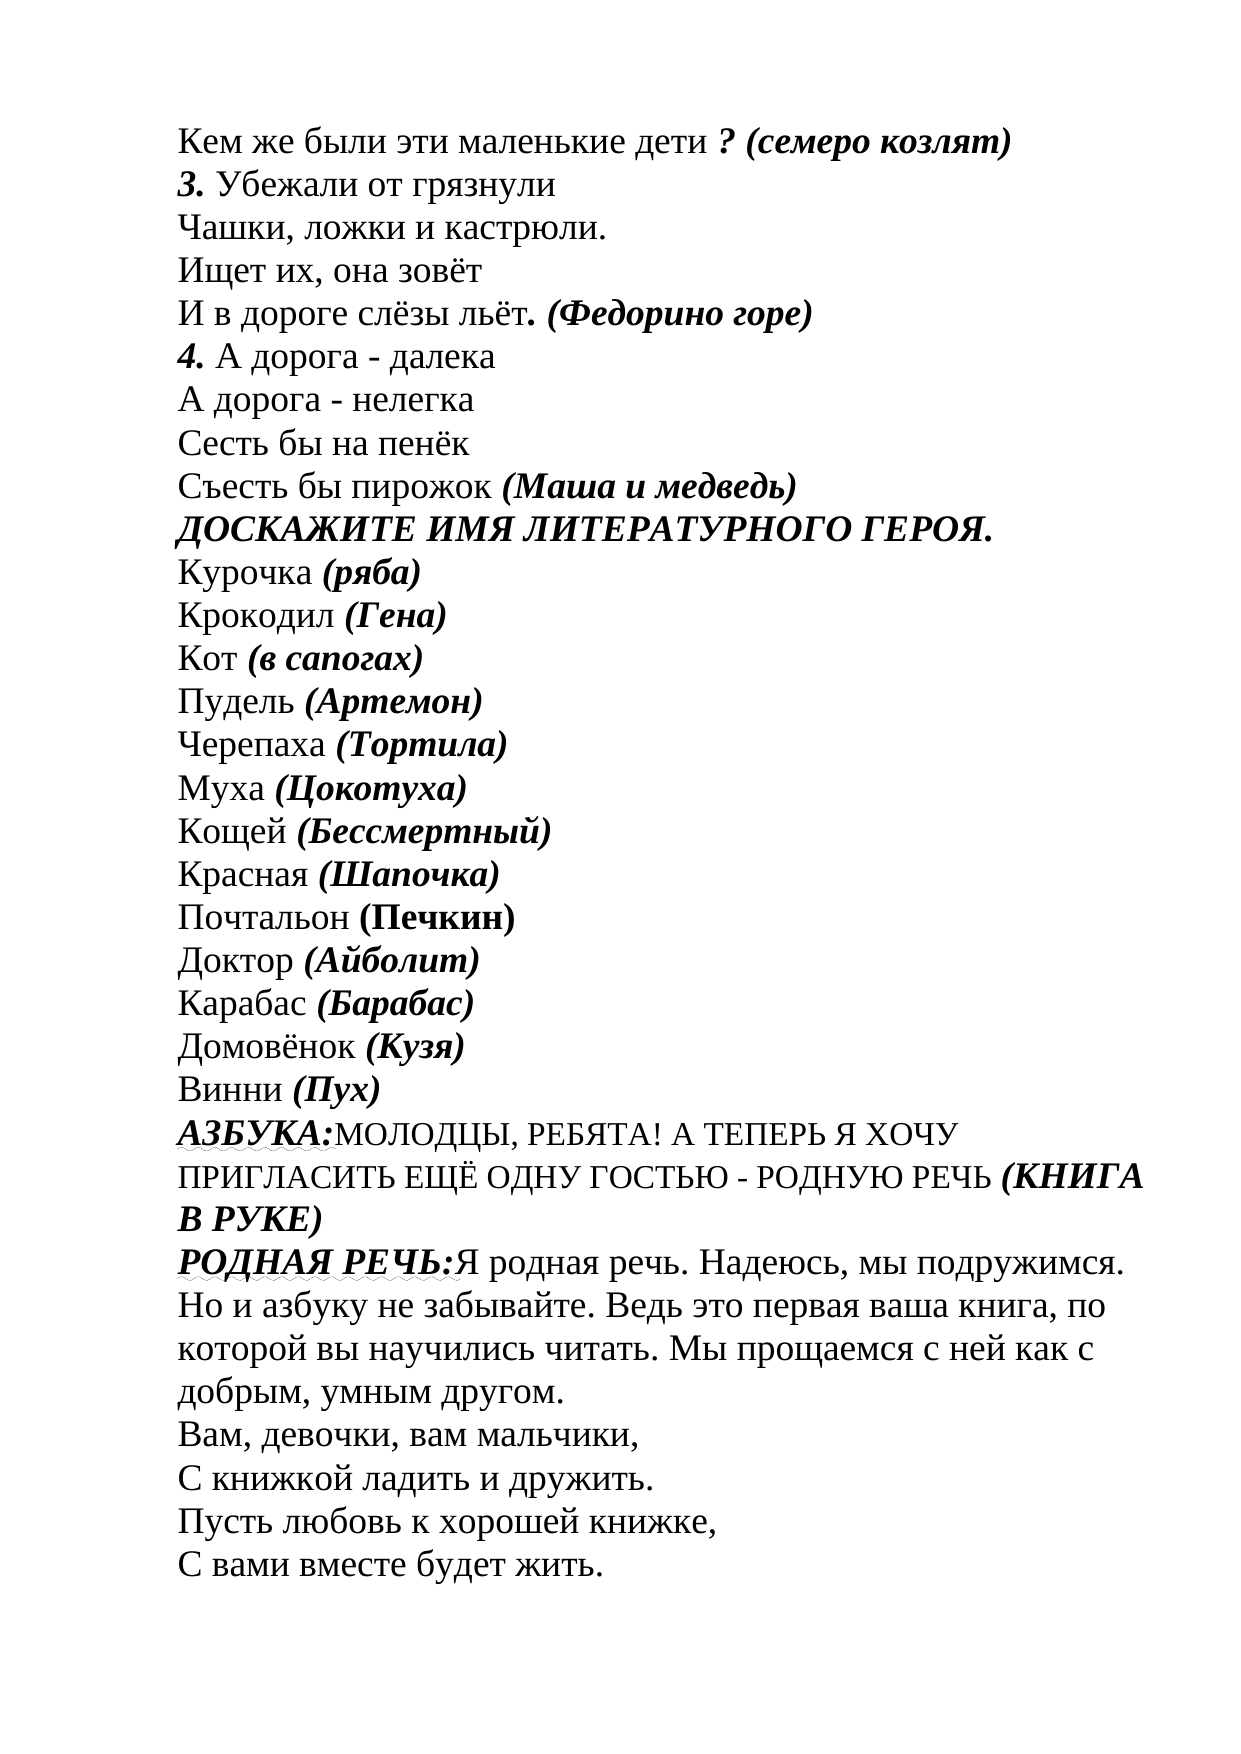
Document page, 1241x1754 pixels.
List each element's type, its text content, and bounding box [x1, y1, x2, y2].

text Сесть бы на пенёк [177, 420, 1152, 463]
text Вам, девочки, вам мальчики, [177, 1412, 1152, 1455]
text Винни (Пух) [177, 1067, 1152, 1110]
text Черепаха (Тортила) [177, 722, 1152, 765]
text Пусть любовь к хорошей книжке, [177, 1498, 1152, 1541]
text Крокодил (Гена) [177, 592, 1152, 636]
text Домовёнок (Кузя) [177, 1024, 1152, 1067]
text Ищет их, она зовёт [177, 247, 1152, 291]
text Почтальон (Печкин) [177, 894, 1152, 937]
text Доктор (Айболит) [177, 937, 1152, 981]
text И в дороге слёзы льёт. (Федорино горе) [177, 291, 1152, 334]
text Карабас (Барабас) [177, 981, 1152, 1024]
text Кот (в сапогах) [177, 636, 1152, 679]
text АЗБУКА:МОЛОДЦЫ, РЕБЯТА! А ТЕПЕРЬ Я ХОЧУ ПРИГЛАСИТЬ ЕЩЁ ОДНУ ГОСТЬЮ - РОДНУЮ РЕЧЬ (КНИГА В РУКЕ) [177, 1110, 1152, 1239]
text Пудель (Артемон) [177, 679, 1152, 722]
text С вами вместе будет жить. [177, 1541, 1152, 1584]
text Муха (Цокотуха) [177, 765, 1152, 808]
text ДОСКАЖИТЕ ИМЯ ЛИТЕРАТУРНОГО ГЕРОЯ. [177, 506, 1152, 549]
text Съесть бы пирожок (Маша и медведь) [177, 463, 1152, 506]
text Курочка (ряба) [177, 549, 1152, 592]
text Красная (Шапочка) [177, 851, 1152, 894]
text Кем же были эти маленькие дети ? (семеро козлят) [177, 118, 1152, 161]
text С книжкой ладить и дружить. [177, 1455, 1152, 1498]
text РОДНАЯ РЕЧЬ:Я родная речь. Надеюсь, мы подружимся. Но и азбуку не забывайте. Ведь это первая ваша книга, по которой вы научились читать. Мы прощаемся с ней как с добрым, умным другом. [177, 1239, 1152, 1412]
text Чашки, ложки и кастрюли. [177, 204, 1152, 247]
text Кощей (Бессмертный) [177, 808, 1152, 851]
text 3. Убежали от грязнули [177, 161, 1152, 204]
text А дорога - нелегка [177, 377, 1152, 420]
text 4. А дорога - далека [177, 334, 1152, 377]
